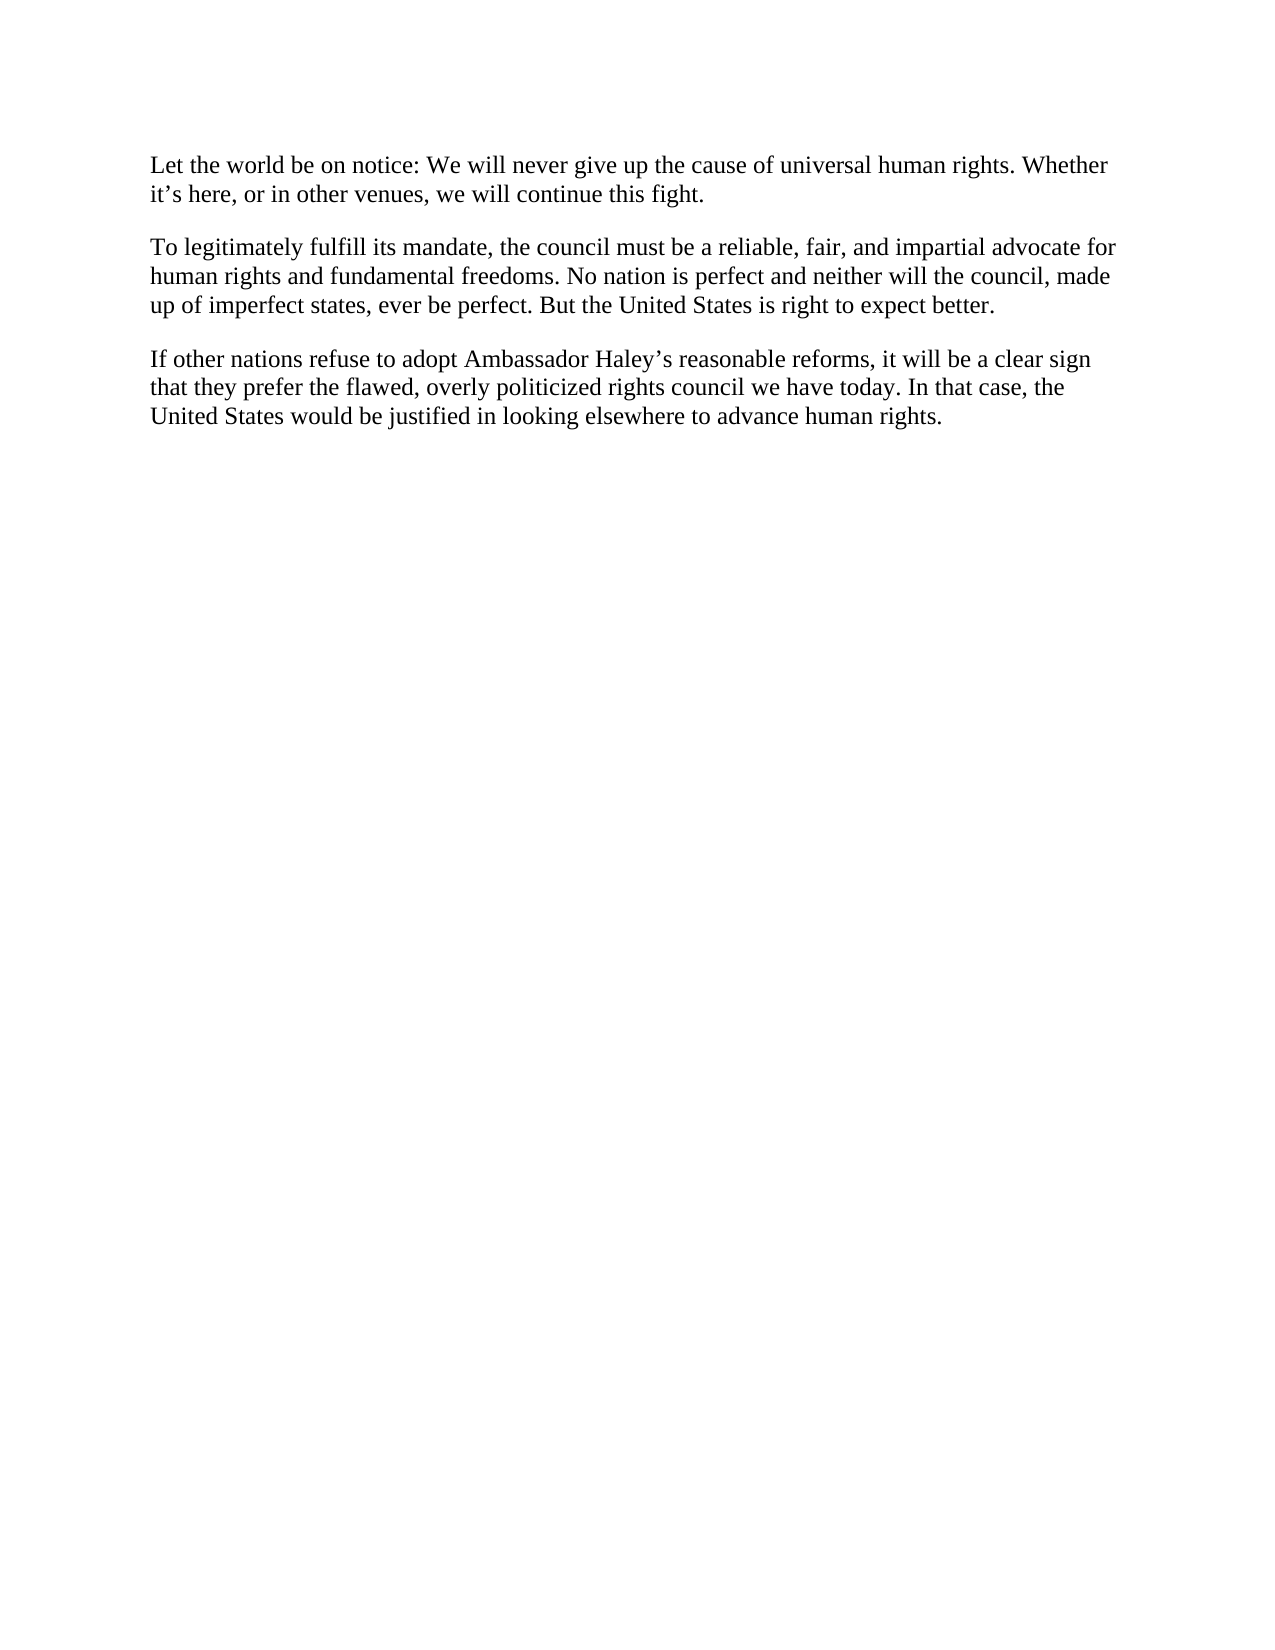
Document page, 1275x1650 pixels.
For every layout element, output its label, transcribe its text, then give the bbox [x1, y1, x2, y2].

text To legitimately fulfill its mandate, the council must be a reliable, fair, and impartial advocate for human rights and fundamental freedoms. No nation is perfect and neither will the council, made up of imperfect states, ever be perfect. But the United States is right to expect better. [150, 232, 1125, 319]
text Let the world be on notice: We will never give up the cause of universal human rights. Whether it’s here, or in other venues, we will continue this fight. [150, 150, 1125, 207]
text If other nations refuse to adopt Ambassador Haley’s reasonable reforms, it will be a clear sign that they prefer the flawed, overly politicized rights council we have today. In that case, the United States would be justified in looking elsewhere to advance human rights. [150, 344, 1125, 430]
